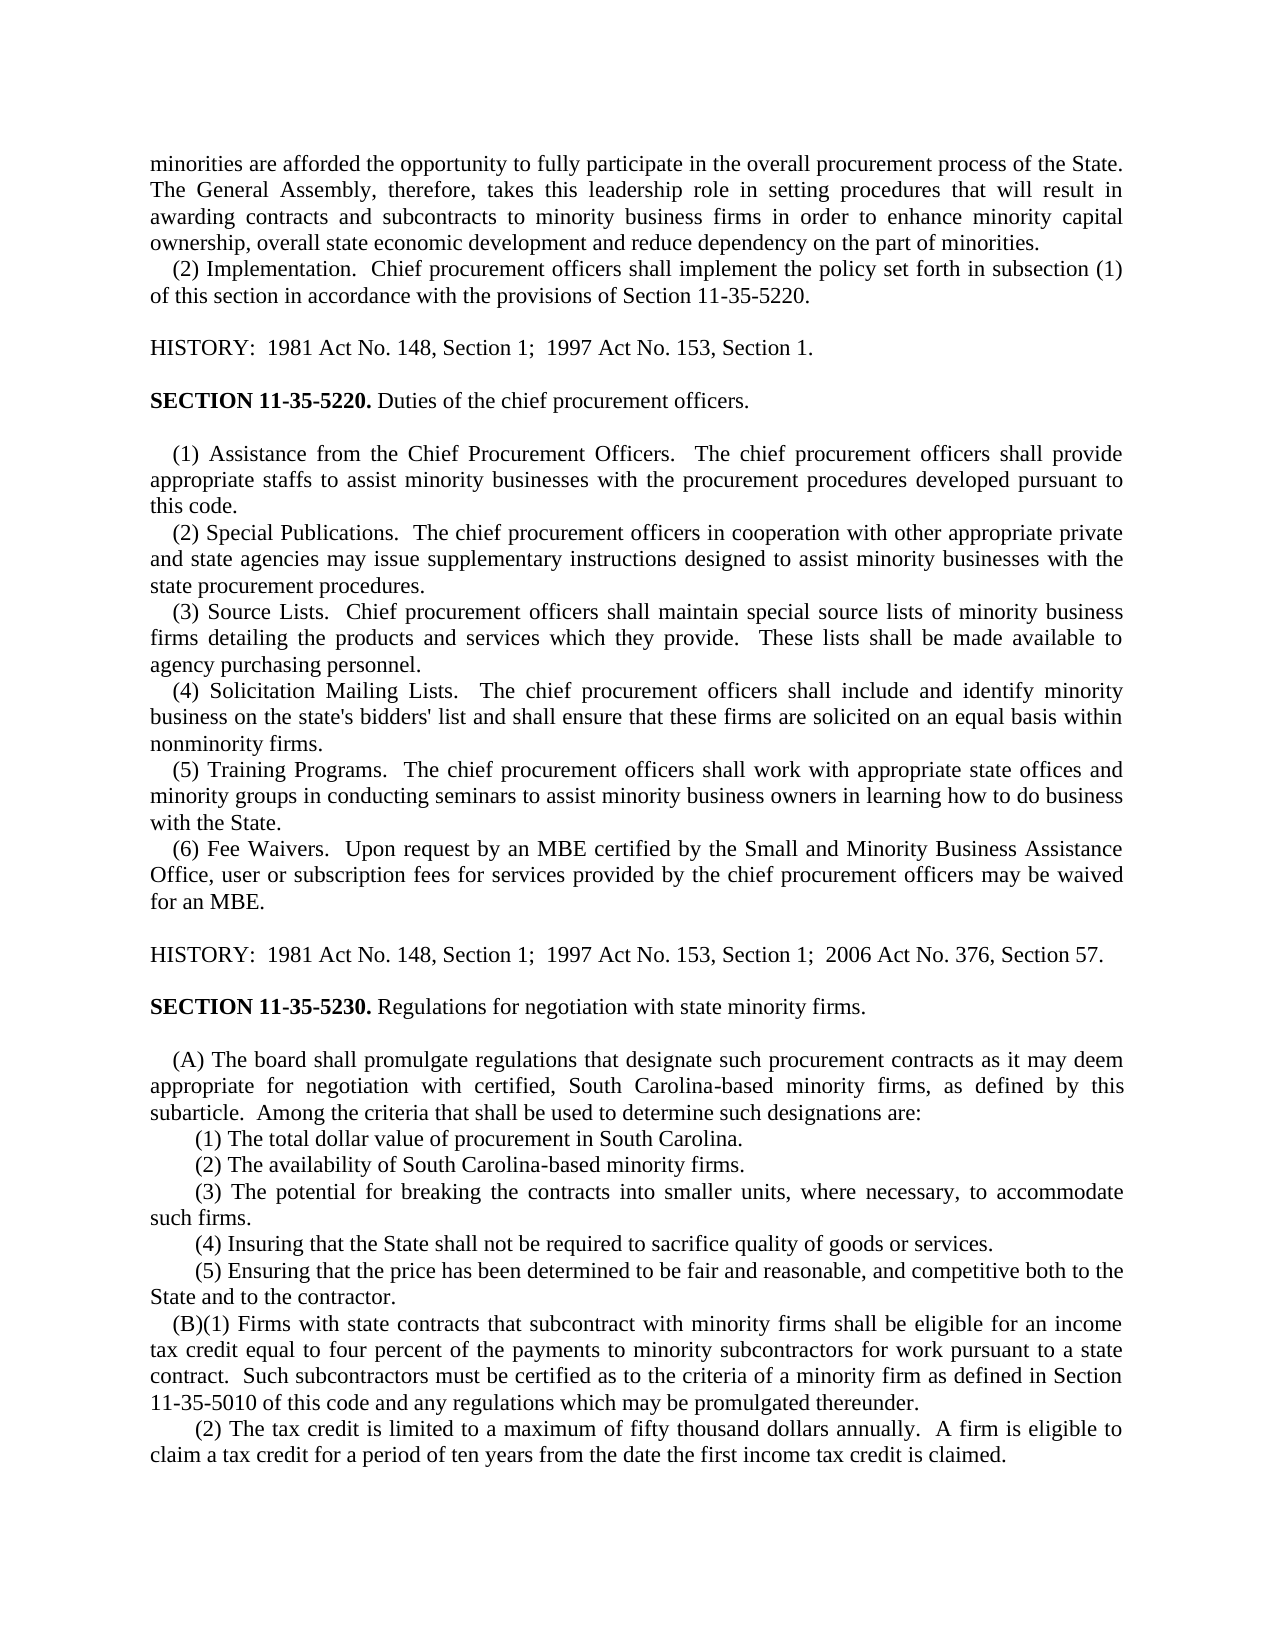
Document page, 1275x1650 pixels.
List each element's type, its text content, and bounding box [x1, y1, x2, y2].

text (2) Special Publications. The chief procurement officers in cooperation with other appropriate private and state agencies may issue supplementary instructions designed to assist minority businesses with the state procurement procedures. [150, 519, 1125, 598]
text (A) The board shall promulgate regulations that designate such procurement contracts as it may deem appropriate for negotiation with certified, South Carolina-based minority firms, as defined by this subarticle. Among the criteria that shall be used to determine such designations are: [150, 1046, 1125, 1125]
text (2) The availability of South Carolina-based minority firms. [150, 1151, 1125, 1178]
text (1) The total dollar value of procurement in South Carolina. [150, 1125, 1125, 1151]
text HISTORY: 1981 Act No. 148, Section 1; 1997 Act No. 153, Section 1. [150, 334, 1125, 361]
text SECTION 11-35-5230. Regulations for negotiation with state minority firms. [150, 993, 1125, 1020]
text (2) The tax credit is limited to a maximum of fifty thousand dollars annually. A firm is eligible to claim a tax credit for a period of ten years from the date the first income tax credit is claimed. [150, 1415, 1125, 1468]
text (2) Implementation. Chief procurement officers shall implement the policy set forth in subsection (1) of this section in accordance with the provisions of Section 11-35-5220. [150, 255, 1125, 308]
text (3) The potential for breaking the contracts into smaller units, where necessary, to accommodate such firms. [150, 1178, 1125, 1231]
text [150, 150, 1125, 255]
text (3) Source Lists. Chief procurement officers shall maintain special source lists of minority business firms detailing the products and services which they provide. These lists shall be made available to agency purchasing personnel. [150, 598, 1125, 677]
text (5) Training Programs. The chief procurement officers shall work with appropriate state offices and minority groups in conducting seminars to assist minority business owners in learning how to do business with the State. [150, 756, 1125, 835]
text (1) Assistance from the Chief Procurement Officers. The chief procurement officers shall provide appropriate staffs to assist minority businesses with the procurement procedures developed pursuant to this code. [150, 440, 1125, 519]
text (6) Fee Waivers. Upon request by an MBE certified by the Small and Minority Business Assistance Office, user or subscription fees for services provided by the chief procurement officers may be waived for an MBE. [150, 835, 1125, 914]
text (5) Ensuring that the price has been determined to be fair and reasonable, and competitive both to the State and to the contractor. [150, 1257, 1125, 1309]
text (4) Solicitation Mailing Lists. The chief procurement officers shall include and identify minority business on the state's bidders' list and shall ensure that these firms are solicited on an equal basis within nonminority firms. [150, 677, 1125, 756]
text HISTORY: 1981 Act No. 148, Section 1; 1997 Act No. 153, Section 1; 2006 Act No. 376, Section 57. [150, 941, 1125, 967]
text SECTION 11-35-5220. Duties of the chief procurement officers. [150, 387, 1125, 413]
text (B)(1) Firms with state contracts that subcontract with minority firms shall be eligible for an income tax credit equal to four percent of the payments to minority subcontractors for work pursuant to a state contract. Such subcontractors must be certified as to the criteria of a minority firm as defined in Section 11-35-5010 of this code and any regulations which may be promulgated thereunder. [150, 1309, 1125, 1415]
text (4) Insuring that the State shall not be required to sacrifice quality of goods or services. [150, 1231, 1125, 1257]
